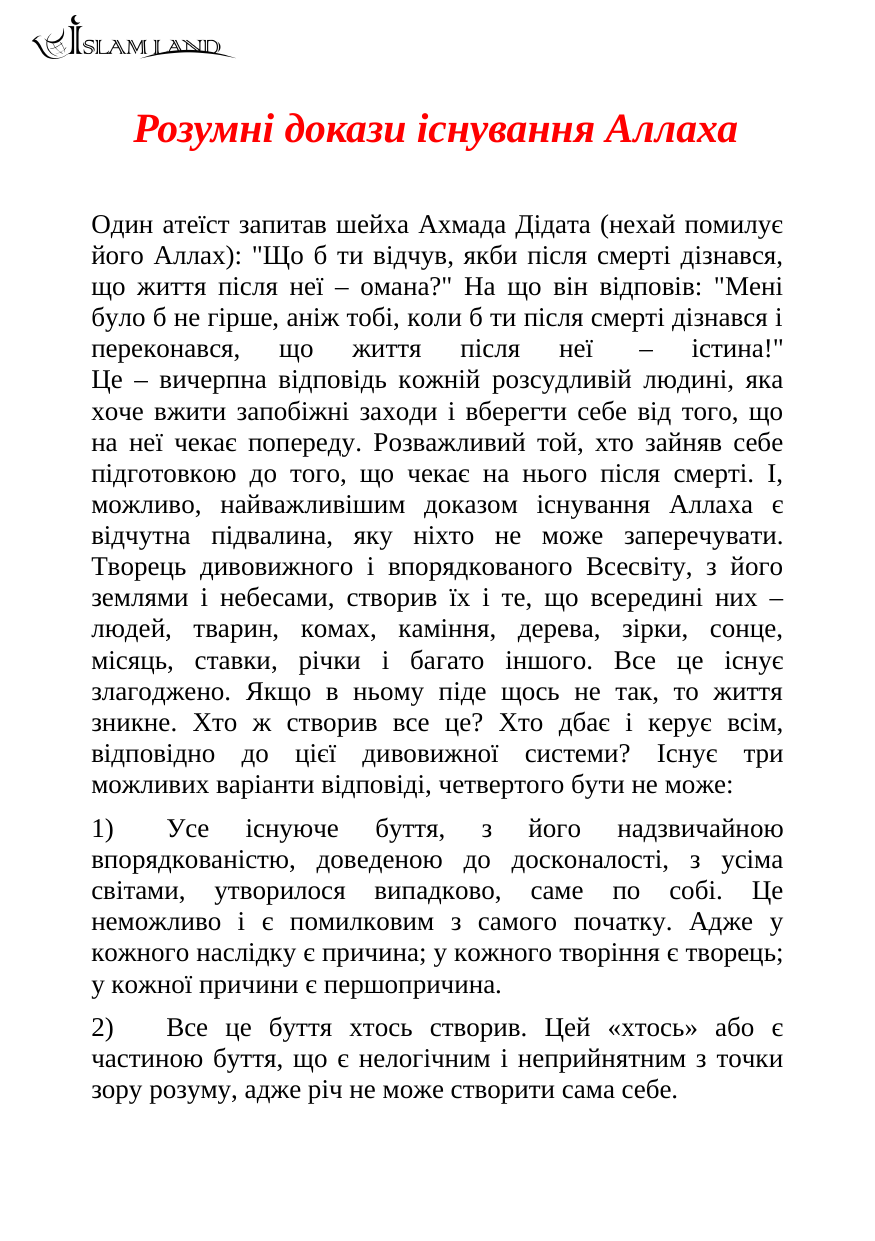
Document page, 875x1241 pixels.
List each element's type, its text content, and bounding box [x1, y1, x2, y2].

text Один атеїст запитав шейха Ахмада Дідата (нехай помилує його Аллах): "Що б ти відчув, якби після смерті дізнався, що життя після неї – омана?" На що він відповів: "Мені було б не гірше, аніж тобі, коли б ти після смерті дізнався і переконався, що життя після неї – істина!" Це – вичерпна відповідь кожній розсудливій людині, яка хоче вжити запобіжні заходи і вберегти себе від того, що на неї чекає попереду. Розважливий той, хто зайняв себе підготовкою до того, що чекає на нього після смерті. І, можливо, найважливішим доказом існування Аллаха є відчутна підвалина, яку ніхто не може заперечувати. Творець дивовижного і впорядкованого Всесвіту, з його землями і небесами, створив їх і те, що всередині них – людей, тварин, комах, каміння, дерева, зірки, сонце, місяць, ставки, річки і багато іншого. Все це існує злагоджено. Якщо в ньому піде щось не так, то життя зникне. Хто ж створив все це? Хто дбає і керує всім, відповідно до цієї дивовижної системи? Існує три можливих варіанти відповіді, четвертого бути не може: [91, 208, 784, 799]
text 2) Все це буття хтось створив. Цей «хтось» або є частиною буття, що є нелогічним і неприйнятним з точки зору розуму, адже річ не може створити сама себе. [91, 1011, 784, 1105]
list Усе існуюче буття, з його надзвичайною впорядкованістю, доведеною до досконалості, з усіма світами, утворилося випадково, саме по собі. Це неможливо і є помилковим з самого початку. Адже у кожного наслідку є причина; у кожного творіння є творець; у кожної причини є першопричина. [91, 812, 784, 999]
subtitle Розумні докази існування Аллаха [91, 104, 784, 152]
picture [31, 15, 237, 59]
